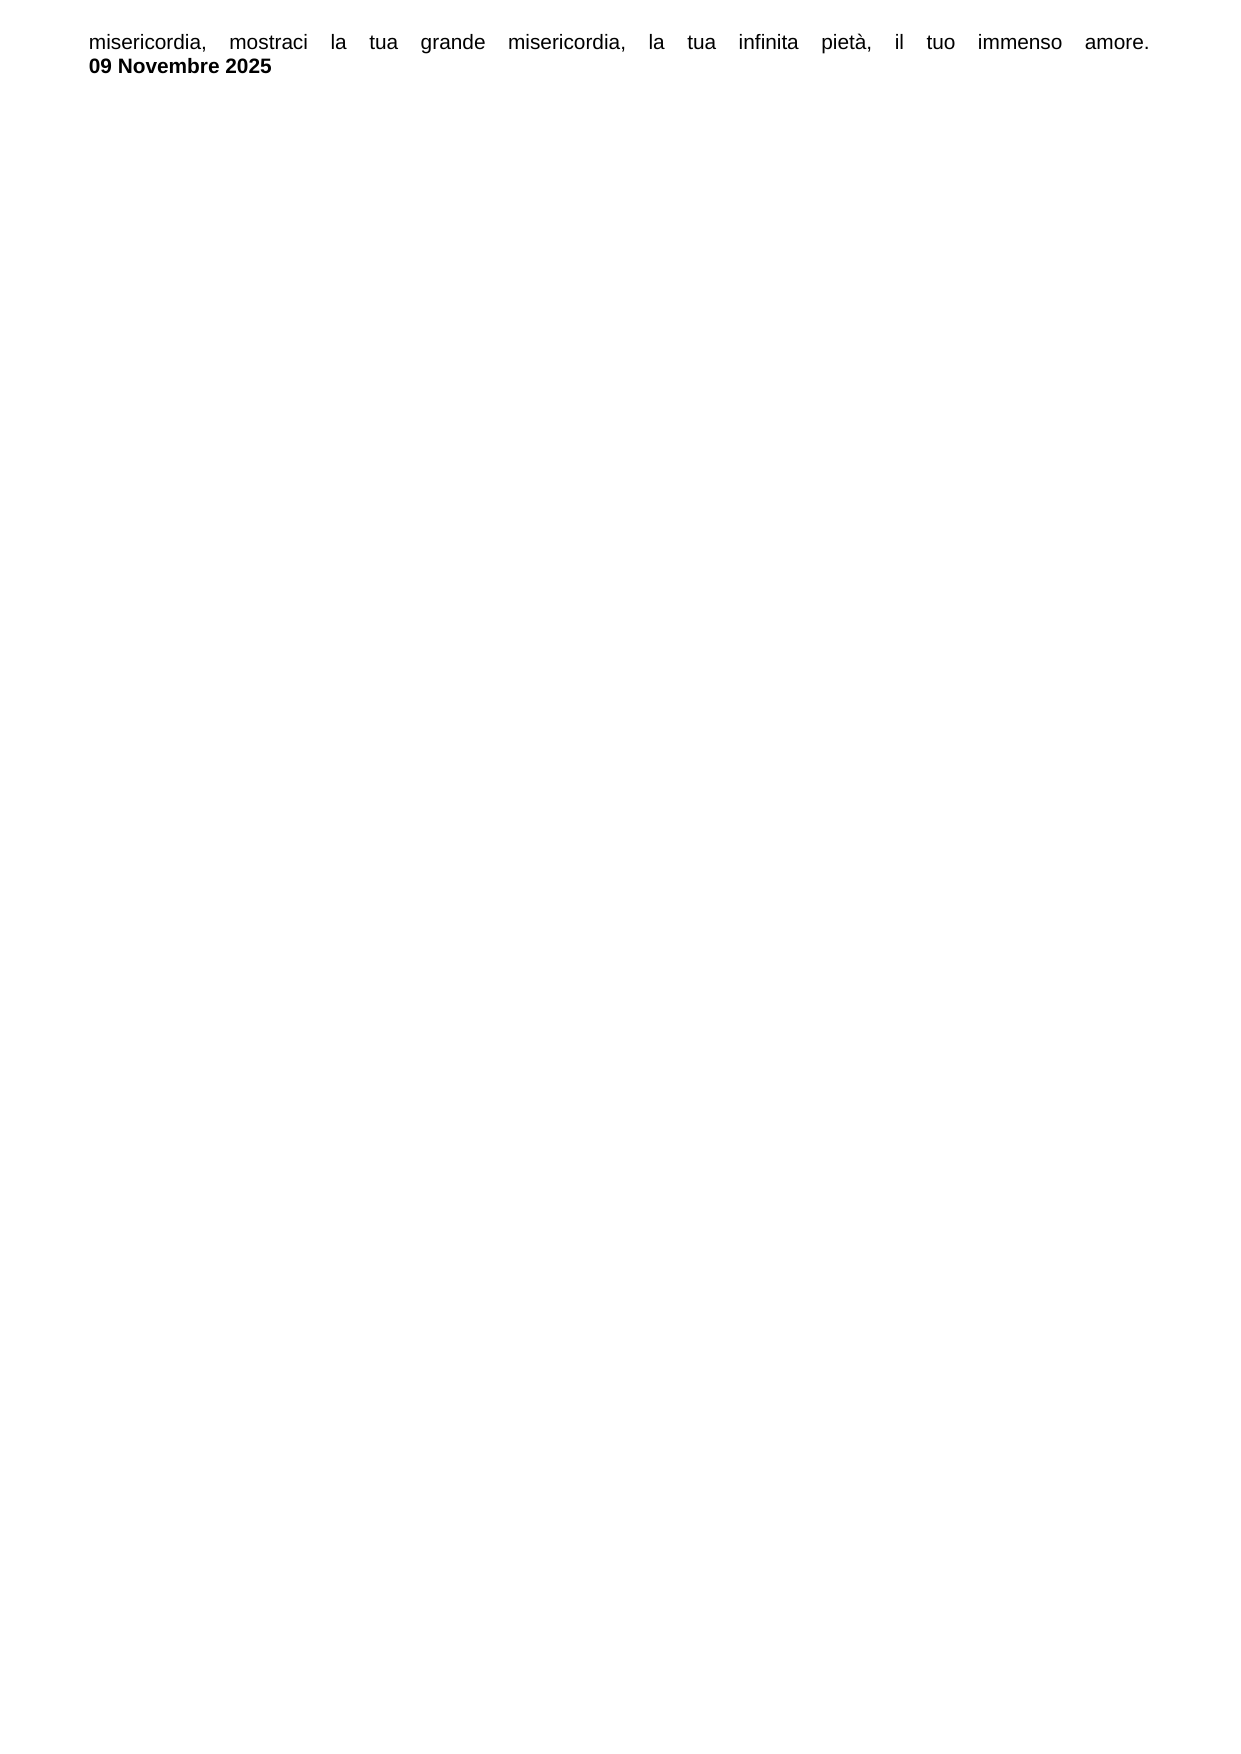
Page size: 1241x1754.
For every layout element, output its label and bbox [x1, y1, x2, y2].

text [89, 29, 1152, 77]
